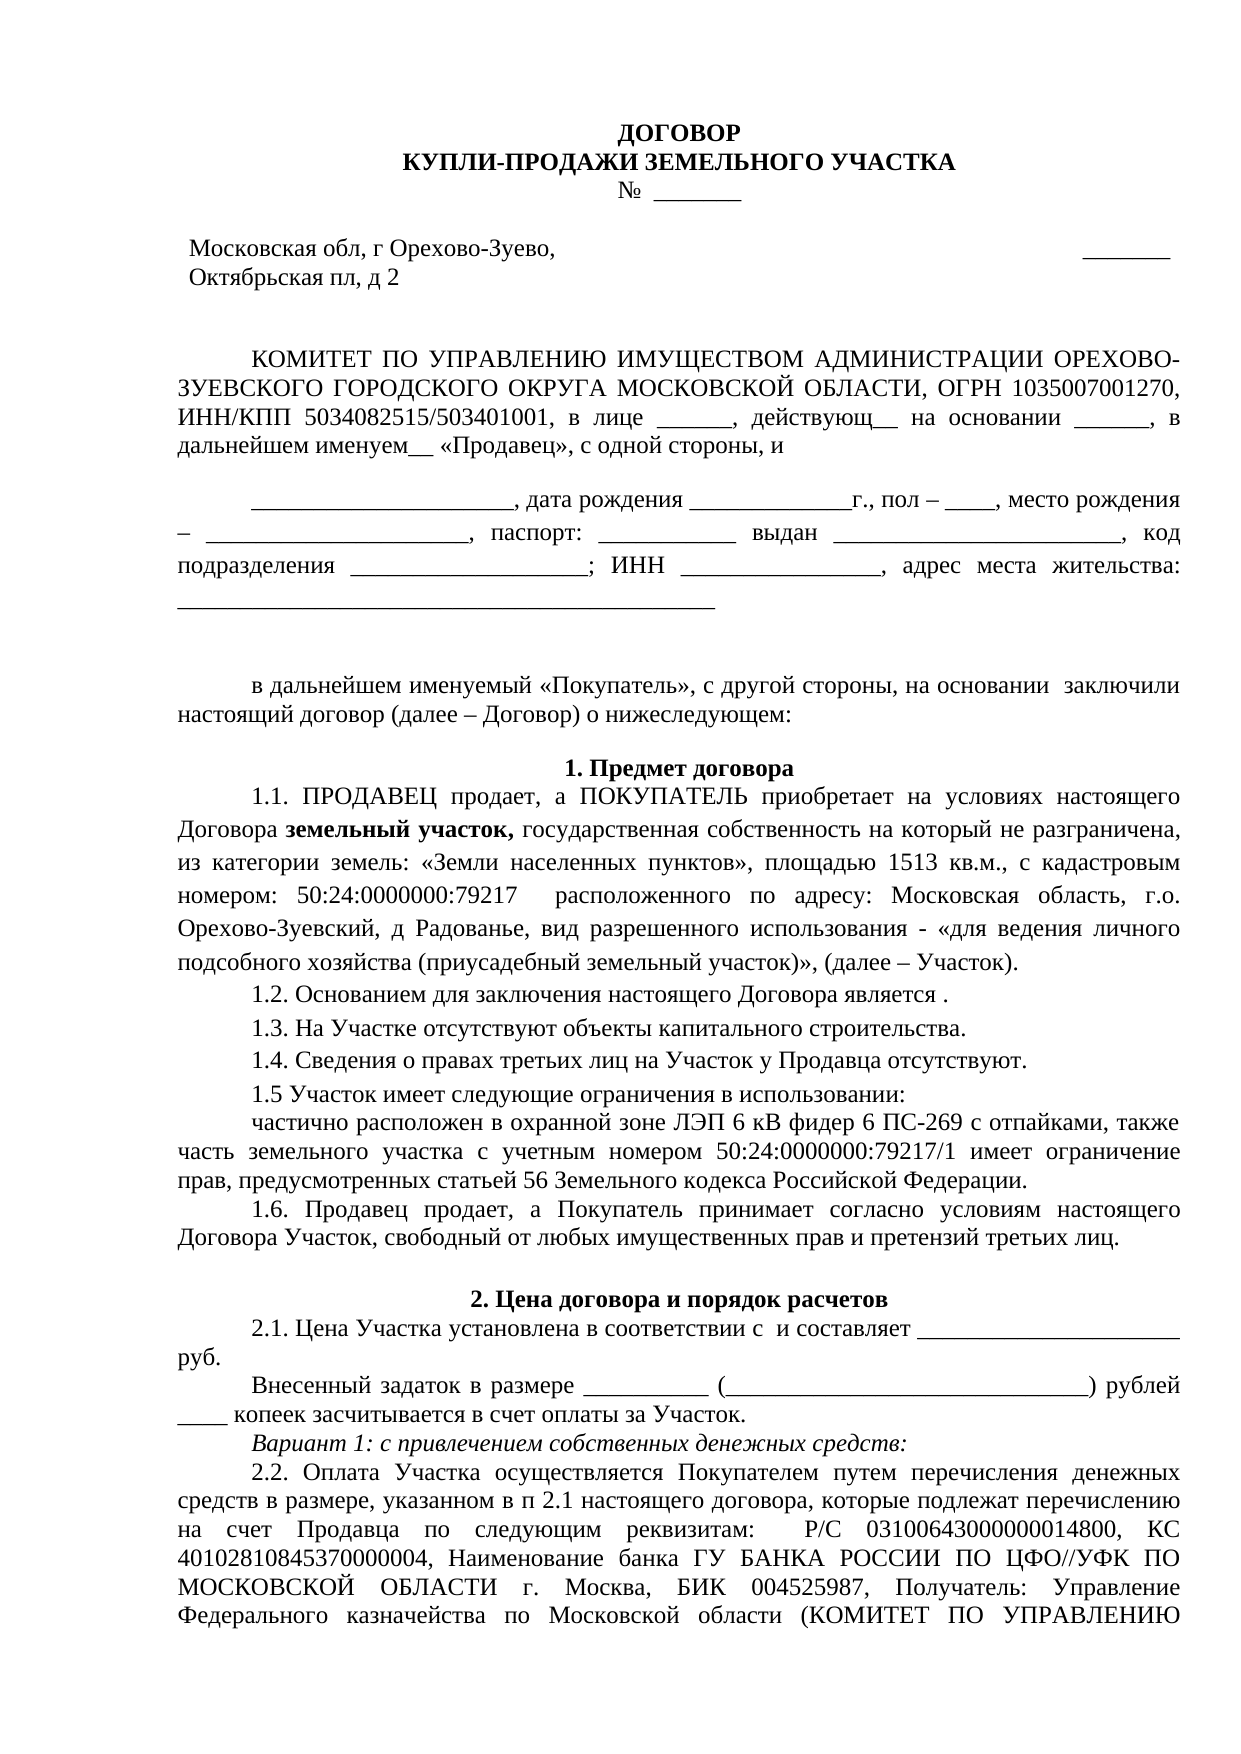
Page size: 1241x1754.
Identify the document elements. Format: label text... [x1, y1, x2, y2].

text 2.1. Цена Участка установлена в соответствии с и составляет _____________________ руб. [177, 1313, 1181, 1370]
text 2. Цена договора и порядок расчетов [177, 1284, 1181, 1313]
text частично расположен в охранной зоне ЛЭП 6 кВ фидер 6 ПС-269 с отпайками, также часть земельного участка с учетным номером 50:24:0000000:79217/1 имеет ограничение прав, предусмотренных статьей 56 Земельного кодекса Российской Федерации. [177, 1107, 1181, 1194]
table_header _______ [605, 233, 1181, 291]
text 1.3. На Участке отсутствуют объекты капитального строительства. [177, 1013, 1181, 1041]
text КУПЛИ-ПРОДАЖИ ЗЕМЕЛЬНОГО УЧАСТКА [177, 147, 1181, 176]
text № _______ [177, 176, 1181, 204]
text КОМИТЕТ ПО УПРАВЛЕНИЮ ИМУЩЕСТВОМ АДМИНИСТРАЦИИ ОРЕХОВО-ЗУЕВСКОГО ГОРОДСКОГО ОКРУГА МОСКОВСКОЙ ОБЛАСТИ, ОГРН 1035007001270, ИНН/КПП 5034082515/503401001, в лице ______, действующ__ на основании ______, в дальнейшем именуем__ «Продавец», с одной стороны, и [177, 344, 1181, 459]
text 1.2. Основанием для заключения настоящего Договора является . [177, 979, 1181, 1008]
text в дальнейшем именуемый «Покупатель», с другой стороны, на основании заключили настоящий договор (далее – Договор) о нижеследующем: [177, 670, 1181, 728]
text Вариант 1: с привлечением собственных денежных средств: [177, 1428, 1181, 1457]
text _____________________, дата рождения _____________г., пол – ____, место рождения – _____________________, паспорт: ___________ выдан _______________________, код подразделения ___________________; ИНН ________________, адрес места жительства: ___________________________________________ [177, 484, 1181, 612]
text ДОГОВОР [177, 118, 1181, 147]
text Внесенный задаток в размере __________ (_____________________________) рублей ____ копеек засчитывается в счет оплаты за Участок. [177, 1370, 1181, 1428]
table_header Московская обл, г Орехово-Зуево, Октябрьская пл, д 2 [177, 233, 605, 291]
text 1.4. Сведения о правах третьих лиц на Участок у Продавца отсутствуют. [177, 1046, 1181, 1074]
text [177, 1457, 1181, 1629]
text 1.6. Продавец продает, а Покупатель принимает согласно условиям настоящего Договора Участок, свободный от любых имущественных прав и претензий третьих лиц. [177, 1194, 1181, 1251]
text 1.1. ПРОДАВЕЦ продает, а ПОКУПАТЕЛЬ приобретает на условиях настоящего Договора земельный участок, государственная собственность на который не разграничена, из категории земель: «Земли населенных пунктов», площадью 1513 кв.м., с кадастровым номером: 50:24:0000000:79217 расположенного по адресу: Московская область, г.о. Орехово-Зуевский, д Радованье, вид разрешенного использования - «для ведения личного подсобного хозяйства (приусадебный земельный участок)», (далее – Участок). [177, 781, 1181, 975]
text 1.5 Участок имеет следующие ограничения в использовании: [177, 1079, 1181, 1107]
text 1. Предмет договора [177, 753, 1181, 781]
